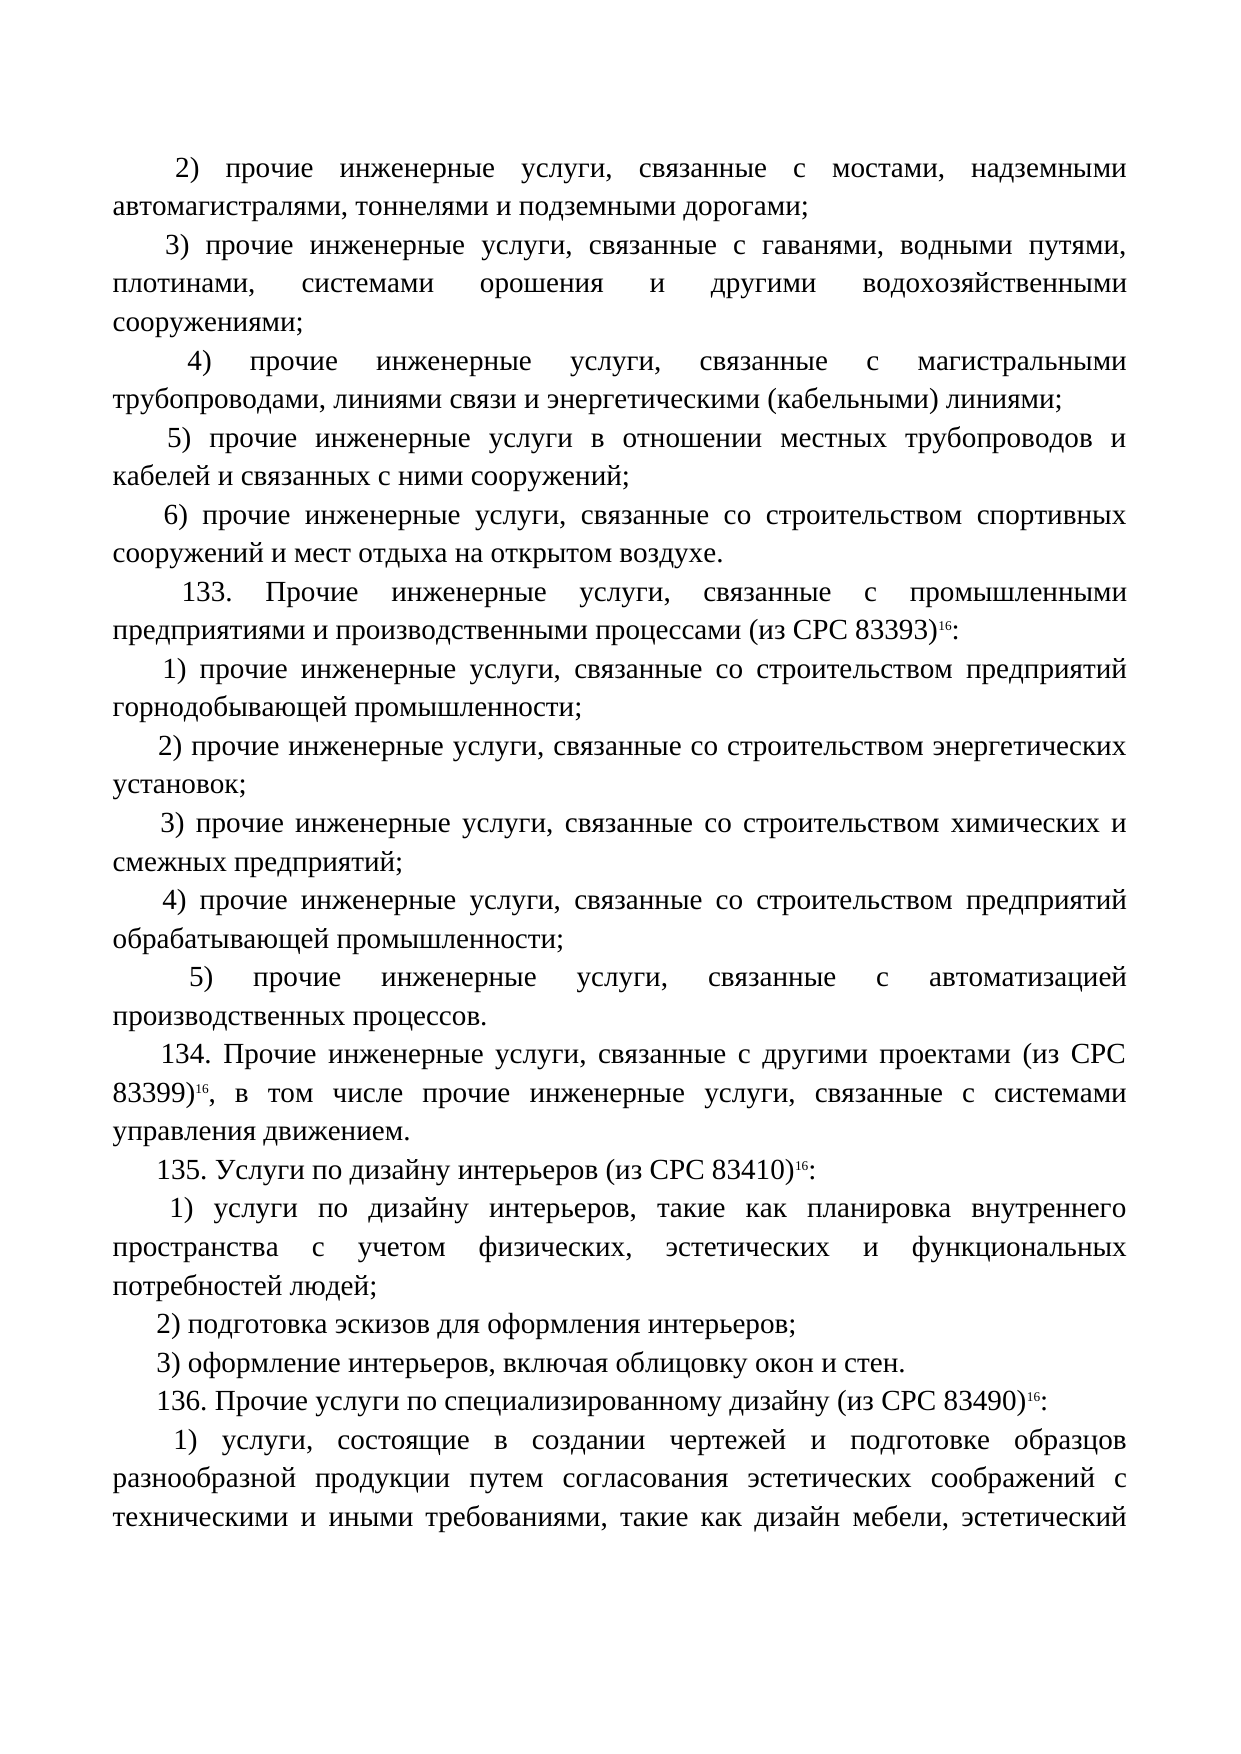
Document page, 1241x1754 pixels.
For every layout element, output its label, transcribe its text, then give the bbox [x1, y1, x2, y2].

text 136. Прочие услуги по специализированному дизайну (из CPC 83490)16: [112, 1383, 1128, 1417]
text 134. Прочие инженерные услуги, связанные с другими проектами (из CPC 83399)16, в том числе прочие инженерные услуги, связанные с системами управления движением. [112, 1036, 1128, 1147]
text 6) прочие инженерные услуги, связанные со строительством спортивных сооружений и мест отдыха на открытом воздухе. [112, 497, 1128, 569]
text 4) прочие инженерные услуги, связанные с магистральными трубопроводами, линиями связи и энергетическими (кабельными) линиями; [112, 343, 1128, 415]
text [112, 1422, 1128, 1532]
text 3) оформление интерьеров, включая облицовку окон и стен. [112, 1345, 1128, 1378]
text 2) подготовка эскизов для оформления интерьеров; [112, 1306, 1128, 1340]
text 2) прочие инженерные услуги, связанные со строительством энергетических установок; [112, 728, 1128, 800]
text 135. Услуги по дизайну интерьеров (из СРС 83410)16: [112, 1152, 1128, 1186]
text 1) услуги по дизайну интерьеров, такие как планировка внутреннего пространства с учетом физических, эстетических и функциональных потребностей людей; [112, 1191, 1128, 1301]
text 2) прочие инженерные услуги, связанные с мостами, надземными автомагистралями, тоннелями и подземными дорогами; [112, 150, 1128, 222]
text 3) прочие инженерные услуги, связанные с гаванями, водными путями, плотинами, системами орошения и другими водохозяйственными сооружениями; [112, 227, 1128, 338]
text 5) прочие инженерные услуги, связанные с автоматизацией производственных процессов. [112, 959, 1128, 1031]
text 4) прочие инженерные услуги, связанные со строительством предприятий обрабатывающей промышленности; [112, 882, 1128, 954]
text 3) прочие инженерные услуги, связанные со строительством химических и смежных предприятий; [112, 805, 1128, 877]
text 133. Прочие инженерные услуги, связанные с промышленными предприятиями и производственными процессами (из CPC 83393)16: [112, 574, 1128, 646]
text 5) прочие инженерные услуги в отношении местных трубопроводов и кабелей и связанных с ними сооружений; [112, 420, 1128, 492]
text 1) прочие инженерные услуги, связанные со строительством предприятий горнодобывающей промышленности; [112, 651, 1128, 723]
